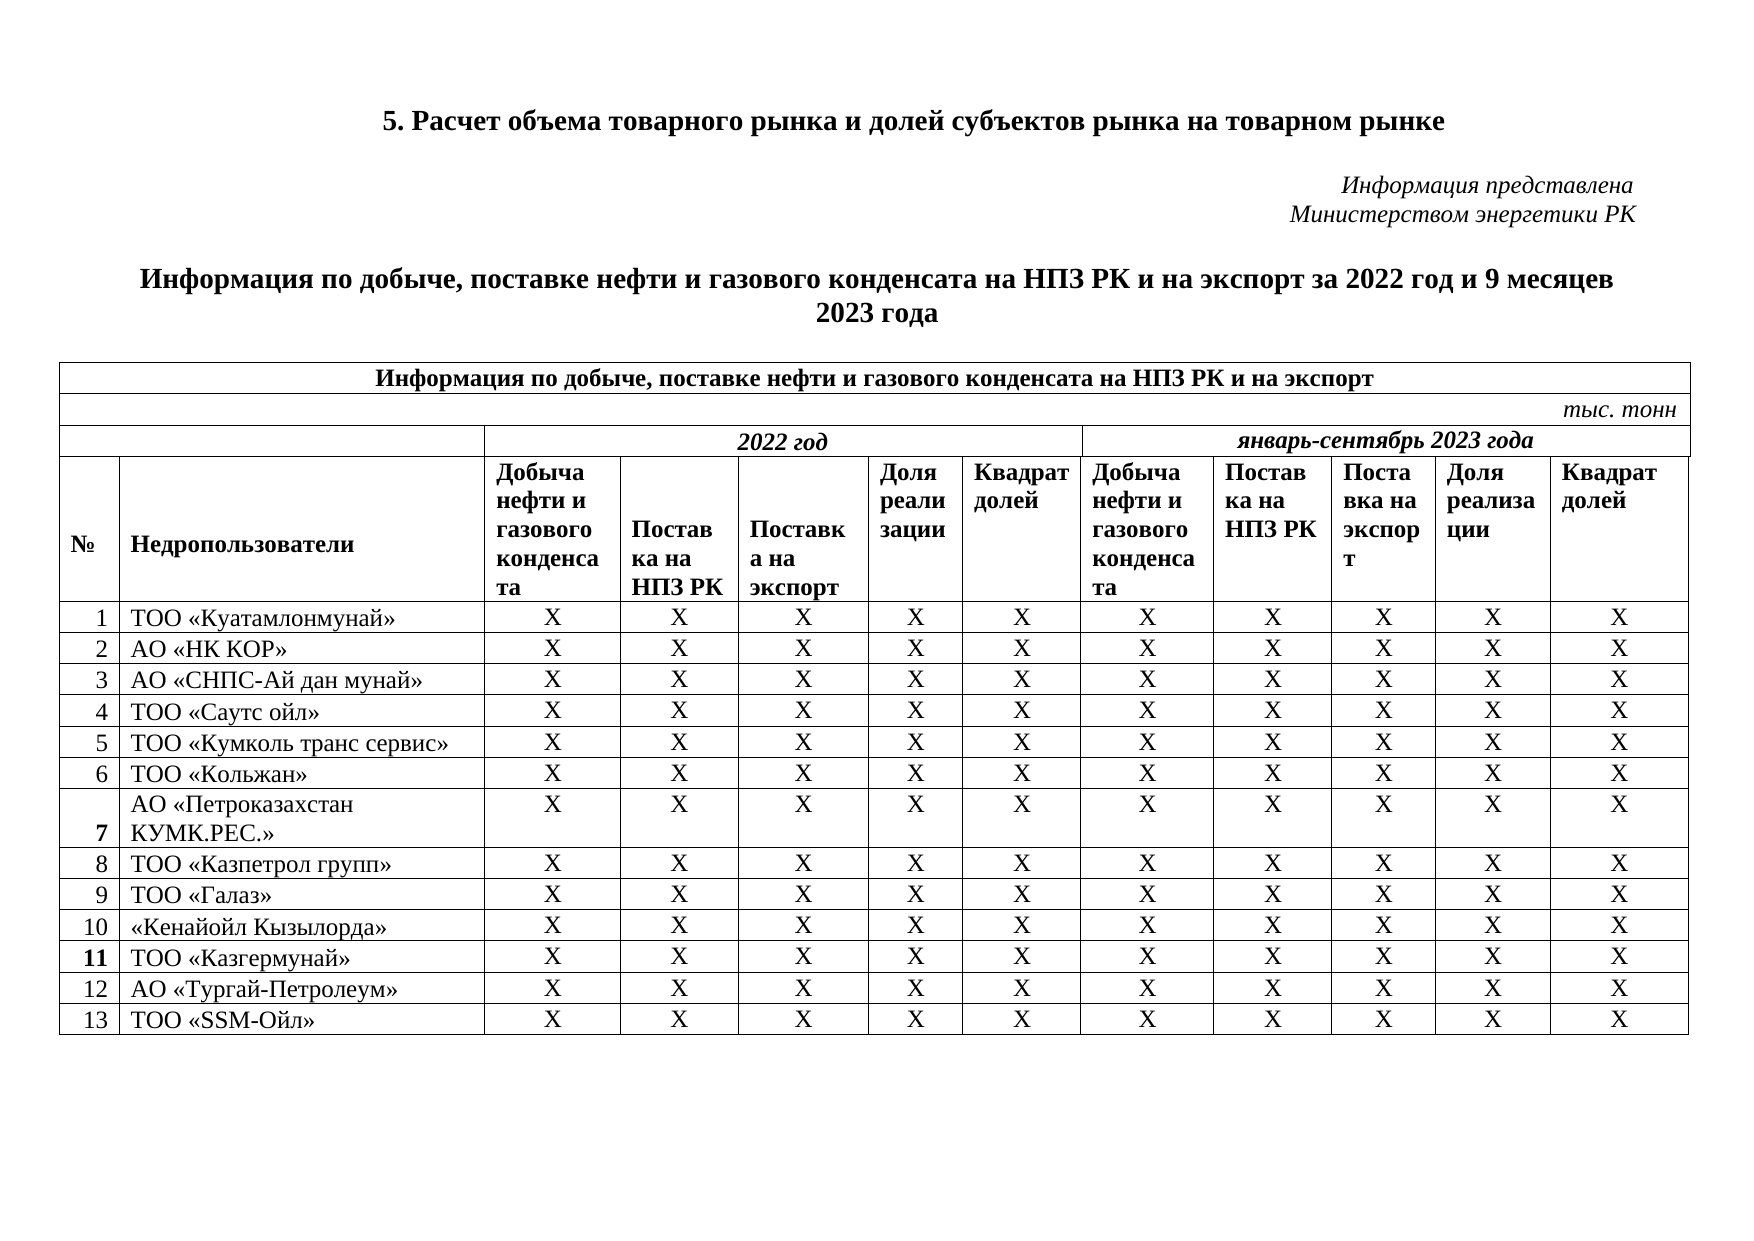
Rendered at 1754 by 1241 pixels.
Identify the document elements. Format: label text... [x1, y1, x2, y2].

table_cell X [1332, 602, 1435, 632]
table_cell X [1214, 848, 1331, 878]
table_cell X [1214, 1004, 1331, 1034]
table_cell X [485, 602, 620, 632]
table_cell X [1332, 941, 1435, 972]
table_cell АО «Тургай-Петролеум» [120, 973, 484, 1003]
table_cell X [485, 758, 620, 788]
table_cell X [1436, 633, 1550, 663]
table_cell ТОО «Кумколь транс сервис» [120, 727, 484, 757]
table_cell X [1081, 664, 1213, 694]
table_cell «Кенайойл Кызылорда» [120, 910, 484, 940]
table_cell X [869, 879, 962, 909]
table_cell X [1551, 664, 1688, 694]
table_cell [60, 426, 484, 456]
table_cell 9 [60, 879, 119, 909]
table_cell X [1332, 879, 1435, 909]
table_cell 7 [60, 789, 119, 847]
table_cell X [485, 879, 620, 909]
table_cell Добыча нефти и газового конденсата [485, 457, 620, 601]
table_cell X [963, 848, 1080, 878]
table_cell X [1332, 695, 1435, 726]
table_cell АО «СНПС-Ай дан мунай» [120, 664, 484, 694]
table_cell Квадрат долей [963, 457, 1080, 601]
table_cell X [963, 633, 1080, 663]
table_cell X [485, 695, 620, 726]
table_cell ТОО «SSM-Ойл» [120, 1004, 484, 1034]
table_cell X [963, 727, 1080, 757]
table_cell 6 [60, 758, 119, 788]
table_cell X [1214, 973, 1331, 1003]
table_cell X [621, 848, 738, 878]
table_cell X [621, 879, 738, 909]
table_cell X [1436, 664, 1550, 694]
table_cell X [1214, 602, 1331, 632]
table_cell X [1081, 848, 1213, 878]
table_cell X [1551, 910, 1688, 940]
text Министерством энергетики РК [118, 199, 1636, 228]
table_cell X [485, 1004, 620, 1034]
table_cell X [1551, 758, 1688, 788]
table_cell X [485, 789, 620, 847]
table_cell X [869, 910, 962, 940]
table_cell X [739, 633, 868, 663]
table_cell X [1214, 789, 1331, 847]
table_cell X [621, 941, 738, 972]
table_cell 4 [60, 695, 119, 726]
table_cell 10 [60, 910, 119, 940]
table_cell X [869, 789, 962, 847]
table_cell X [1332, 910, 1435, 940]
table_cell X [739, 848, 868, 878]
table_cell X [963, 602, 1080, 632]
table_cell X [1214, 910, 1331, 940]
table_cell X [485, 941, 620, 972]
text Информация по добыче, поставке нефти и газового конденсата на НПЗ РК и на экспорт за 2022 год и 9 месяцев 2023 года [118, 261, 1636, 328]
table_cell X [869, 941, 962, 972]
table_cell X [1332, 727, 1435, 757]
table_cell X [621, 789, 738, 847]
table_cell X [1214, 727, 1331, 757]
text 5. Расчет объема товарного рынка и долей субъектов рынка на товарном рынке [118, 103, 1636, 137]
table_cell X [963, 695, 1080, 726]
table_cell X [621, 758, 738, 788]
table_cell X [1551, 695, 1688, 726]
table_cell Поставка на экспорт [1332, 457, 1435, 601]
table_cell X [1214, 941, 1331, 972]
table_cell X [1081, 789, 1213, 847]
table_cell X [1436, 695, 1550, 726]
table_cell X [1214, 695, 1331, 726]
table_cell X [869, 1004, 962, 1034]
table_cell 3 [60, 664, 119, 694]
table_cell X [1081, 1004, 1213, 1034]
table_cell X [1214, 879, 1331, 909]
table_cell ТОО «Казгермунай» [120, 941, 484, 972]
table_cell X [1436, 1004, 1550, 1034]
table_cell X [1332, 758, 1435, 788]
table_cell X [963, 973, 1080, 1003]
table_cell X [1436, 910, 1550, 940]
table_cell X [963, 910, 1080, 940]
table_cell X [1551, 1004, 1688, 1034]
table_cell ТОО «Саутс ойл» [120, 695, 484, 726]
table_cell январь-сентябрь 2023 года [1083, 426, 1690, 456]
table_cell ТОО «Казпетрол групп» [120, 848, 484, 878]
table_cell X [739, 789, 868, 847]
table_cell Поставка на экспорт [739, 457, 868, 601]
table_cell X [1551, 848, 1688, 878]
table_cell X [1436, 789, 1550, 847]
table_cell X [485, 664, 620, 694]
table_cell АО «НК КОР» [120, 633, 484, 663]
table_cell X [1332, 848, 1435, 878]
table_cell X [1436, 727, 1550, 757]
table_cell тыс. тонн [60, 394, 1690, 424]
table_cell X [1081, 941, 1213, 972]
table_cell X [1081, 727, 1213, 757]
table_cell X [1081, 973, 1213, 1003]
table_cell X [869, 973, 962, 1003]
table_cell X [869, 695, 962, 726]
table_cell X [621, 695, 738, 726]
table_cell X [869, 727, 962, 757]
table_cell X [963, 789, 1080, 847]
table_cell X [1332, 664, 1435, 694]
table_cell Добыча нефти и газового конденсата [1081, 457, 1213, 601]
table_cell X [739, 758, 868, 788]
table_cell ТОО «Галаз» [120, 879, 484, 909]
table_cell X [1551, 727, 1688, 757]
table_cell X [485, 973, 620, 1003]
table_cell 2 [60, 633, 119, 663]
table_cell X [1081, 879, 1213, 909]
table_cell X [1436, 848, 1550, 878]
table_cell X [963, 941, 1080, 972]
table_cell X [621, 727, 738, 757]
table_cell X [869, 602, 962, 632]
table_cell X [869, 633, 962, 663]
table_cell X [1551, 879, 1688, 909]
table_cell X [739, 973, 868, 1003]
table_cell X [621, 664, 738, 694]
table_cell 11 [60, 941, 119, 972]
table_cell Поставка на НПЗ РК [621, 457, 738, 601]
table_cell 8 [60, 848, 119, 878]
table_cell X [1081, 910, 1213, 940]
text Информация представлена [118, 170, 1636, 199]
table_cell X [1332, 1004, 1435, 1034]
table_cell X [963, 1004, 1080, 1034]
table_cell № [60, 457, 119, 601]
table_cell Доля реализации [869, 457, 962, 601]
table_header Информация по добыче, поставке нефти и газового конденсата на НПЗ РК и на экспорт [60, 363, 1690, 393]
table_cell ТОО «Кольжан» [120, 758, 484, 788]
table_cell X [963, 879, 1080, 909]
table_cell 1 [60, 602, 119, 632]
table_cell X [963, 664, 1080, 694]
table_cell X [1214, 633, 1331, 663]
table_cell X [1081, 758, 1213, 788]
table_cell X [739, 602, 868, 632]
table_cell X [739, 727, 868, 757]
table_cell X [1214, 758, 1331, 788]
table_cell X [621, 973, 738, 1003]
table_cell X [1551, 789, 1688, 847]
table_cell Недропользователи [120, 457, 484, 601]
table_cell X [869, 848, 962, 878]
table_cell X [1551, 941, 1688, 972]
table_cell 2022 год [485, 426, 1082, 456]
table_cell X [1332, 789, 1435, 847]
table_cell X [869, 758, 962, 788]
table_cell X [1436, 973, 1550, 1003]
table_cell Доля реализации [1436, 457, 1550, 601]
table_cell X [621, 602, 738, 632]
table_cell X [1081, 695, 1213, 726]
table_cell X [963, 758, 1080, 788]
table_cell X [485, 727, 620, 757]
table_cell X [869, 664, 962, 694]
table_cell ТОО «Куатамлонмунай» [120, 602, 484, 632]
table_cell X [485, 633, 620, 663]
table_cell X [1332, 633, 1435, 663]
table_cell X [1081, 602, 1213, 632]
table_cell 5 [60, 727, 119, 757]
table_cell X [1551, 633, 1688, 663]
table_cell X [739, 695, 868, 726]
table_cell X [739, 1004, 868, 1034]
table_cell X [1081, 633, 1213, 663]
table_cell 13 [60, 1004, 119, 1034]
table_cell X [1551, 602, 1688, 632]
table_cell Поставка на НПЗ РК [1214, 457, 1331, 601]
table_cell X [739, 910, 868, 940]
table_cell X [1551, 973, 1688, 1003]
table_cell Квадрат долей [1551, 457, 1688, 601]
table_cell X [1436, 602, 1550, 632]
table_cell X [1332, 973, 1435, 1003]
table_cell X [621, 633, 738, 663]
table_cell X [739, 879, 868, 909]
table_cell X [739, 941, 868, 972]
table_cell X [739, 664, 868, 694]
table_cell X [1436, 758, 1550, 788]
table_cell X [621, 1004, 738, 1034]
table_cell X [1214, 664, 1331, 694]
table_cell АО «Петроказахстан КУМК.РЕС.» [120, 789, 484, 847]
table_cell X [1436, 879, 1550, 909]
table_cell X [485, 910, 620, 940]
table_cell X [621, 910, 738, 940]
table_cell 12 [60, 973, 119, 1003]
table_cell X [485, 848, 620, 878]
table_cell X [1436, 941, 1550, 972]
